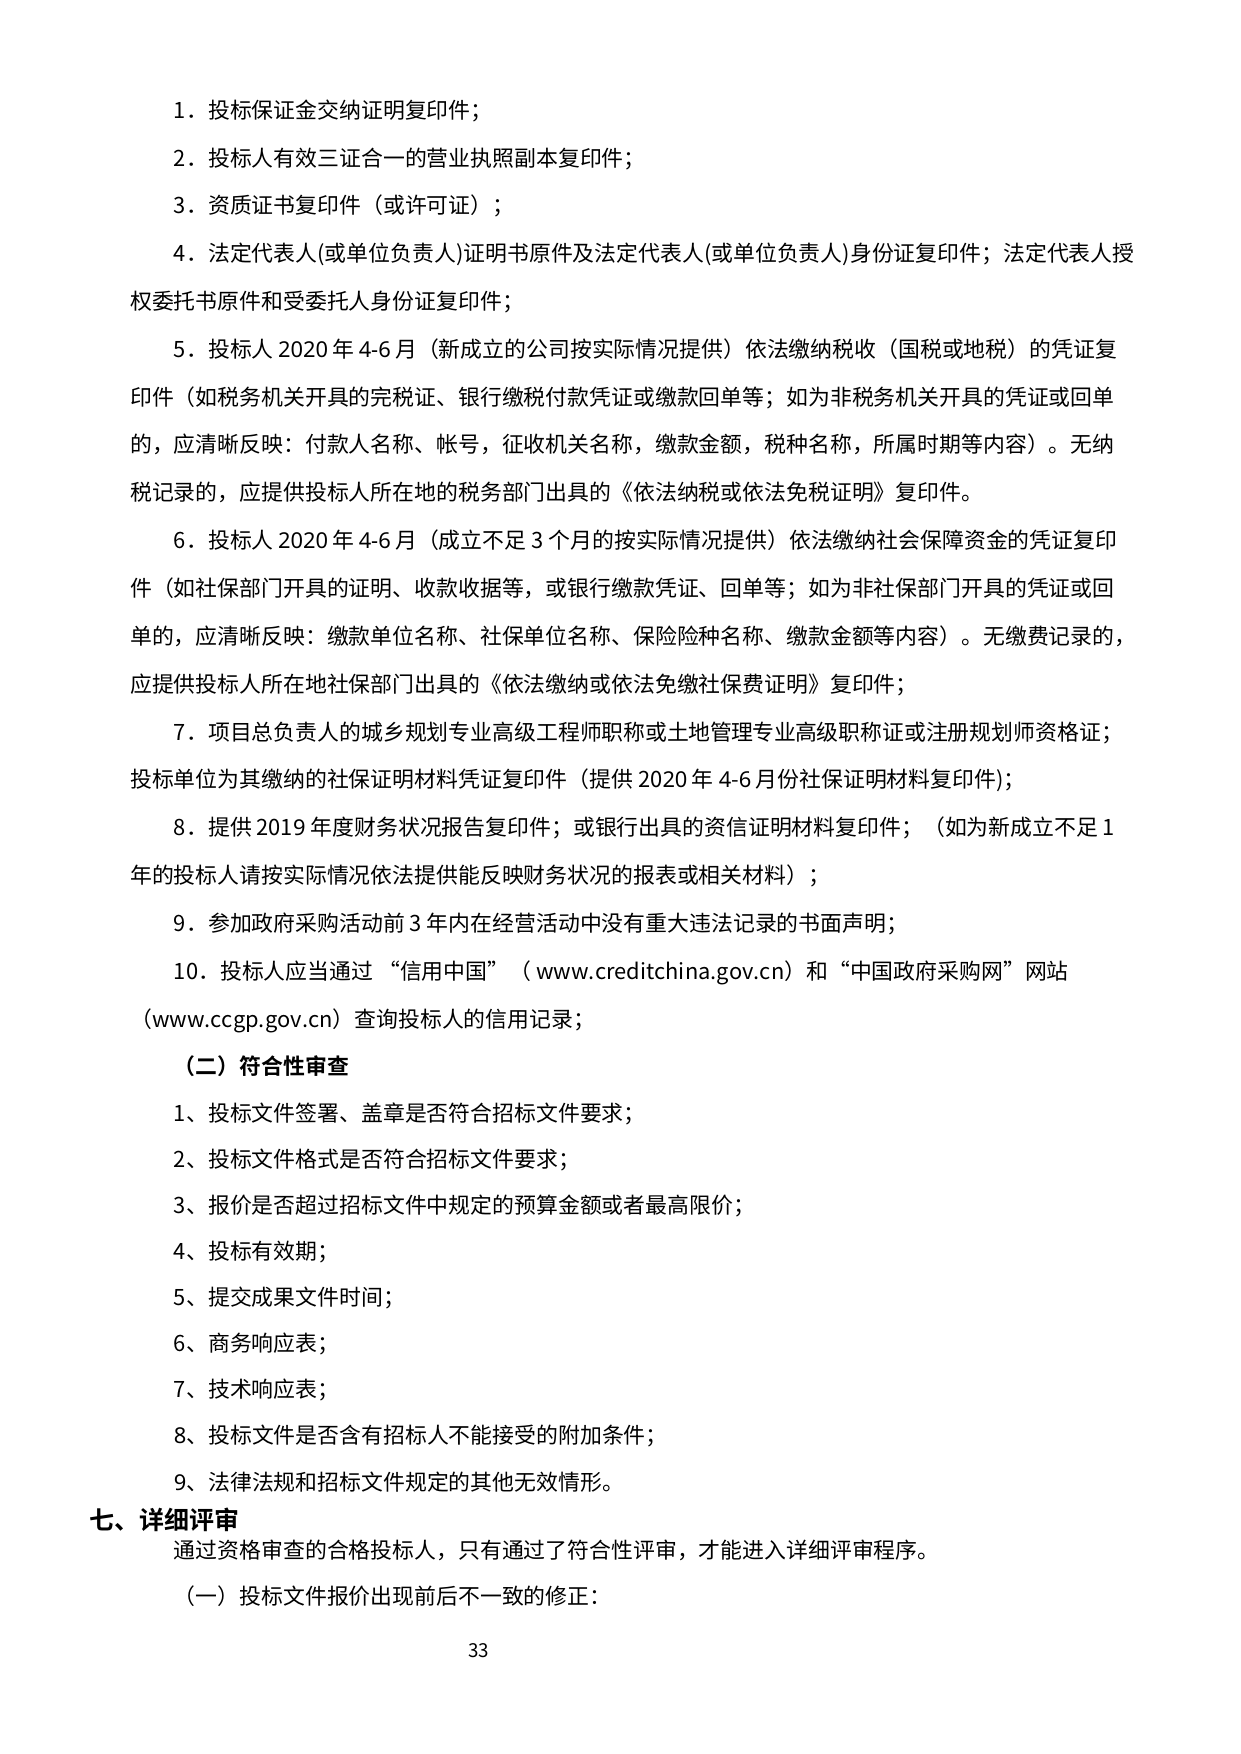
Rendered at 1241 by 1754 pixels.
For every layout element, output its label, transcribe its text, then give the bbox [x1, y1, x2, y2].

list 投标人有效三证合一的营业执照副本复印件； [130, 141, 1143, 172]
list 投标人应当通过 “信用中国”（ www.creditchina.gov.cn）和“中国政府采购网”网站 [130, 954, 1136, 985]
subtitle 七、详细评审 [89, 1501, 1145, 1537]
list 投标人2020年4-6月（成立不足 3 个月的按实际情况提供）依法缴纳社会保障资金的凭证复印件（如社保部门开具的证明、收款收据等，或银行缴款凭证、回单等；如为非社保部门开具的凭证或回单的，应清晰反映：缴款单位名称、社保单位名称、保险险种名称、缴款金额等内容）。无缴费记录的，应提供投标人所在地社保部门出具的《依法缴纳或依法免缴社保费证明》复印件； [130, 523, 1136, 698]
text 通过资格审查的合格投标人，只有通过了符合性评审，才能进入详细评审程序。 [174, 1537, 1147, 1564]
text 3、报价是否超过招标文件中规定的预算金额或者最高限价； [174, 1188, 1147, 1219]
list 参加政府采购活动前 3 年内在经营活动中没有重大违法记录的书面声明； [130, 906, 1136, 938]
text 4、投标有效期； [174, 1234, 1147, 1266]
list 投标保证金交纳证明复印件； [130, 93, 1143, 124]
list （www.ccgp.gov.cn）查询投标人的信用记录； [130, 1002, 1136, 1033]
text 7、技术响应表； [174, 1372, 1147, 1404]
list 资质证书复印件（或许可证）； [130, 188, 1136, 220]
text 6、商务响应表； [174, 1326, 1147, 1358]
list 法定代表人(或单位负责人)证明书原件及法定代表人(或单位负责人)身份证复印件；法定代表人授权委托书原件和受委托人身份证复印件； [130, 236, 1136, 316]
text 2、投标文件格式是否符合招标文件要求； [174, 1142, 1147, 1173]
text 8、投标文件是否含有招标人不能接受的附加条件； [174, 1418, 1147, 1450]
text （一）投标文件报价出现前后不一致的修正： [174, 1579, 1147, 1611]
list 投标人2020年4-6月（新成立的公司按实际情况提供）依法缴纳税收（国税或地税）的凭证复印件（如税务机关开具的完税证、银行缴税付款凭证或缴款回单等；如为非税务机关开具的凭证或回单的，应清晰反映：付款人名称、帐号，征收机关名称，缴款金额，税种名称，所属时期等内容）。无纳税记录的，应提供投标人所在地的税务部门出具的《依法纳税或依法免税证明》复印件。 [130, 332, 1136, 507]
list 项目总负责人的城乡规划专业高级工程师职称或土地管理专业高级职称证或注册规划师资格证；投标单位为其缴纳的社保证明材料凭证复印件（提供 2020年 4-6月份社保证明材料复印件)； [130, 714, 1136, 794]
text 9、法律法规和招标文件规定的其他无效情形。 [174, 1465, 1147, 1497]
subtitle （二）符合性审查 [174, 1049, 1147, 1081]
text 1、投标文件签署、盖章是否符合招标文件要求； [174, 1096, 1147, 1127]
text 5、提交成果文件时间； [174, 1280, 1147, 1312]
list 提供 2019 年度财务状况报告复印件；或银行出具的资信证明材料复印件；（如为新成立不足 1 年的投标人请按实际情况依法提供能反映财务状况的报表或相关材料）； [130, 810, 1136, 890]
